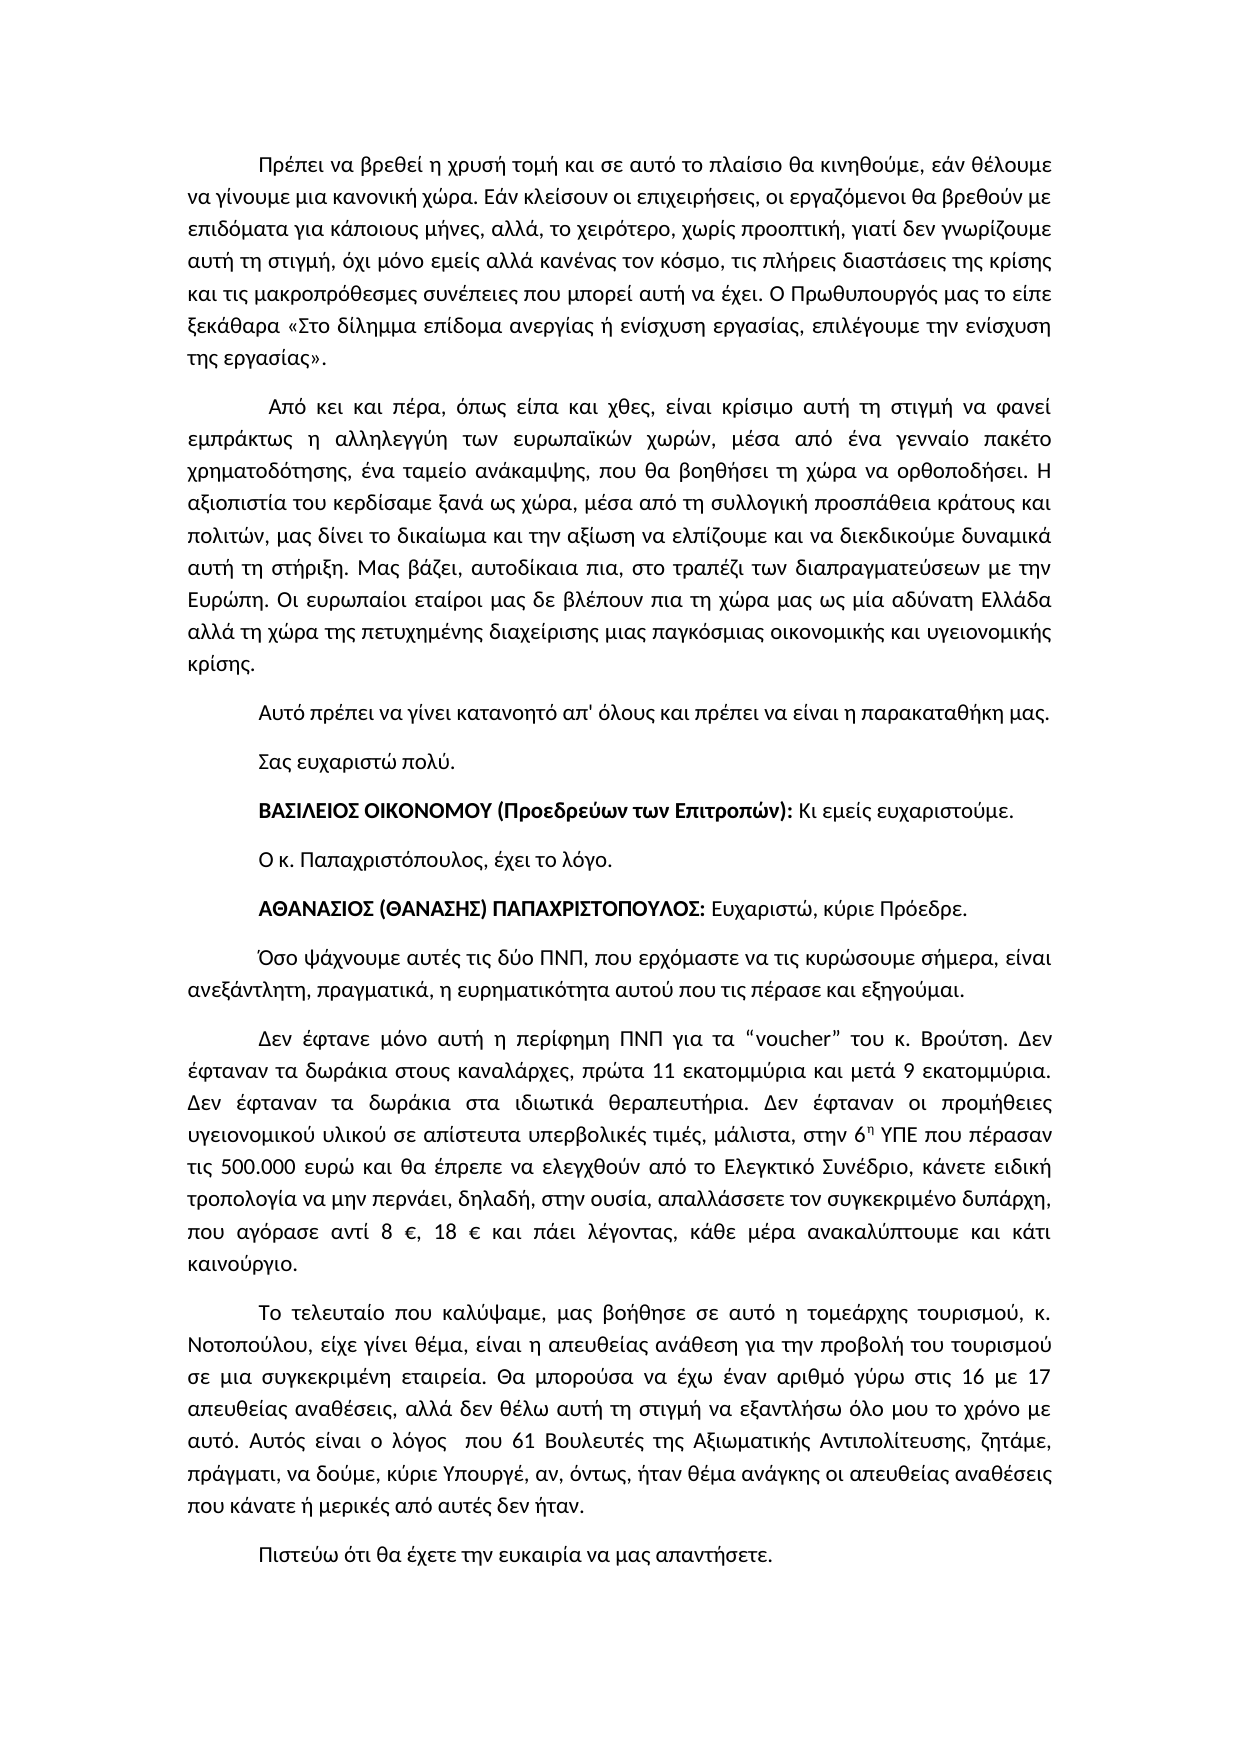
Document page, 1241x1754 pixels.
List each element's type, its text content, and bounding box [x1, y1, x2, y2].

text Πρέπει να βρεθεί η χρυσή τομή και σε αυτό το πλαίσιο θα κινηθούμε, εάν θέλουμε να γίνουμε μια κανονική χώρα. Εάν κλείσουν οι επιχειρήσεις, οι εργαζόμενοι θα βρεθούν με επιδόματα για κάποιους μήνες, αλλά, το χειρότερο, χωρίς προοπτική, γιατί δεν γνωρίζουμε αυτή τη στιγμή, όχι μόνο εμείς αλλά κανένας τον κόσμο, τις πλήρεις διαστάσεις της κρίσης και τις μακροπρόθεσμες συνέπειες που μπορεί αυτή να έχει. Ο Πρωθυπουργός μας το είπε ξεκάθαρα «Στο δίλημμα επίδομα ανεργίας ή ενίσχυση εργασίας, επιλέγουμε την ενίσχυση της εργασίας». [187, 150, 1053, 371]
text Αυτό πρέπει να γίνει κατανοητό απ' όλους και πρέπει να είναι η παρακαταθήκη μας. [187, 698, 1053, 726]
text Δεν έφτανε μόνο αυτή η περίφημη ΠΝΠ για τα “voucher” του κ. Βρούτση. Δεν έφταναν τα δωράκια στους καναλάρχες, πρώτα 11 εκατομμύρια και μετά 9 εκατομμύρια. Δεν έφταναν τα δωράκια στα ιδιωτικά θεραπευτήρια. Δεν έφταναν οι προμήθειες υγειονομικού υλικού σε απίστευτα υπερβολικές τιμές, μάλιστα, στην 6η ΥΠΕ που πέρασαν τις 500.000 ευρώ και θα έπρεπε να ελεγχθούν από το Ελεγκτικό Συνέδριο, κάνετε ειδική τροπολογία να μην περνάει, δηλαδή, στην ουσία, απαλλάσσετε τον συγκεκριμένο δυπάρχη, που αγόρασε αντί 8 €, 18 € και πάει λέγοντας, κάθε μέρα ανακαλύπτουμε και κάτι καινούργιο. [187, 1024, 1053, 1277]
text Πιστεύω ότι θα έχετε την ευκαιρία να μας απαντήσετε. [187, 1540, 1053, 1568]
text Ο κ. Παπαχριστόπουλος, έχει το λόγο. [187, 845, 1053, 873]
text ΑΘΑΝΑΣΙΟΣ (ΘΑΝΑΣΗΣ) ΠΑΠΑΧΡΙΣΤΟΠΟΥΛΟΣ: Ευχαριστώ, κύριε Πρόεδρε. [187, 894, 1053, 922]
text Σας ευχαριστώ πολύ. [187, 747, 1053, 775]
text Το τελευταίο που καλύψαμε, μας βοήθησε σε αυτό η τομεάρχης τουρισμού, κ. Νοτοπούλου, είχε γίνει θέμα, είναι η απευθείας ανάθεση για την προβολή του τουρισμού σε μια συγκεκριμένη εταιρεία. Θα μπορούσα να έχω έναν αριθμό γύρω στις 16 με 17 απευθείας αναθέσεις, αλλά δεν θέλω αυτή τη στιγμή να εξαντλήσω όλο μου το χρόνο με αυτό. Αυτός είναι ο λόγος που 61 Βουλευτές της Αξιωματικής Αντιπολίτευσης, ζητάμε, πράγματι, να δούμε, κύριε Υπουργέ, αν, όντως, ήταν θέμα ανάγκης οι απευθείας αναθέσεις που κάνατε ή μερικές από αυτές δεν ήταν. [187, 1298, 1053, 1519]
text Όσο ψάχνουμε αυτές τις δύο ΠΝΠ, που ερχόμαστε να τις κυρώσουμε σήμερα, είναι ανεξάντλητη, πραγματικά, η ευρηματικότητα αυτού που τις πέρασε και εξηγούμαι. [187, 943, 1053, 1003]
text Από κει και πέρα, όπως είπα και χθες, είναι κρίσιμο αυτή τη στιγμή να φανεί εμπράκτως η αλληλεγγύη των ευρωπαϊκών χωρών, μέσα από ένα γενναίο πακέτο χρηματοδότησης, ένα ταμείο ανάκαμψης, που θα βοηθήσει τη χώρα να ορθοποδήσει. Η αξιοπιστία του κερδίσαμε ξανά ως χώρα, μέσα από τη συλλογική προσπάθεια κράτους και πολιτών, μας δίνει το δικαίωμα και την αξίωση να ελπίζουμε και να διεκδικούμε δυναμικά αυτή τη στήριξη. Μας βάζει, αυτοδίκαια πια, στο τραπέζι των διαπραγματεύσεων με την Ευρώπη. Οι ευρωπαίοι εταίροι μας δε βλέπουν πια τη χώρα μας ως μία αδύνατη Ελλάδα αλλά τη χώρα της πετυχημένης διαχείρισης μιας παγκόσμιας οικονομικής και υγειονομικής κρίσης. [187, 392, 1053, 677]
text ΒΑΣΙΛΕΙΟΣ ΟΙΚΟΝΟΜΟΥ (Προεδρεύων των Επιτροπών): Κι εμείς ευχαριστούμε. [187, 796, 1053, 824]
